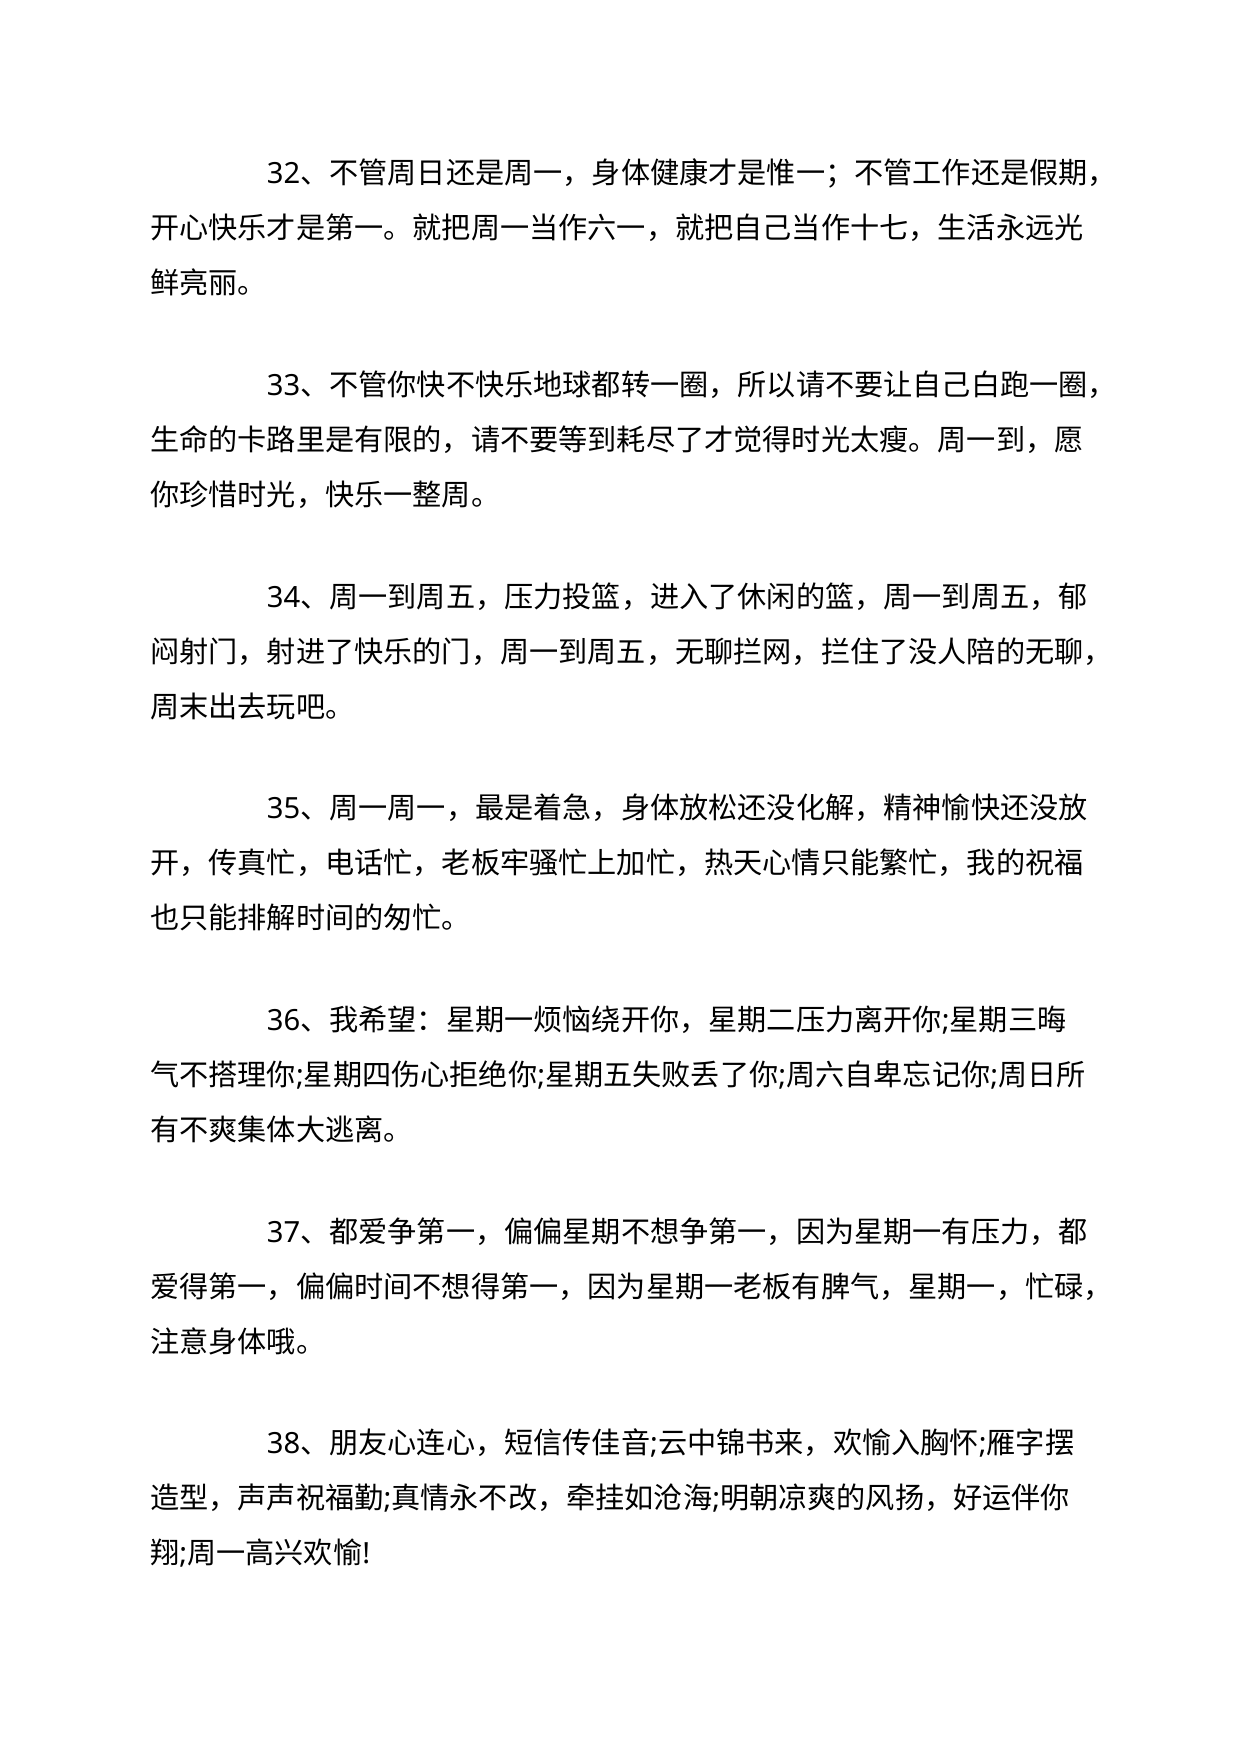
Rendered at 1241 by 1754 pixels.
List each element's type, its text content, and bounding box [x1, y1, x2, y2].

text 38、朋友心连心，短信传佳音;云中锦书来，欢愉入胸怀;雁字摆造型，声声祝福勤;真情永不改，牵挂如沧海;明朝凉爽的风扬，好运伴你翔;周一高兴欢愉! [150, 1420, 1090, 1572]
text 35、周一周一，最是着急，身体放松还没化解，精神愉快还没放开，传真忙，电话忙，老板牢骚忙上加忙，热天心情只能繁忙，我的祝福也只能排解时间的匆忙。 [150, 785, 1090, 937]
text 34、周一到周五，压力投篮，进入了休闲的篮，周一到周五，郁闷射门，射进了快乐的门，周一到周五，无聊拦网，拦住了没人陪的无聊，周末出去玩吧。 [150, 573, 1090, 726]
text 32、不管周日还是周一，身体健康才是惟一；不管工作还是假期，开心快乐才是第一。就把周一当作六一，就把自己当作十七，生活永远光鲜亮丽。 [150, 150, 1090, 302]
text 33、不管你快不快乐地球都转一圈，所以请不要让自己白跑一圈，生命的卡路里是有限的，请不要等到耗尽了才觉得时光太瘦。周一到，愿你珍惜时光，快乐一整周。 [150, 362, 1090, 514]
text 36、我希望：星期一烦恼绕开你，星期二压力离开你;星期三晦气不搭理你;星期四伤心拒绝你;星期五失败丢了你;周六自卑忘记你;周日所有不爽集体大逃离。 [150, 997, 1090, 1149]
text 37、都爱争第一，偏偏星期不想争第一，因为星期一有压力，都爱得第一，偏偏时间不想得第一，因为星期一老板有脾气，星期一，忙碌，注意身体哦。 [150, 1208, 1090, 1361]
